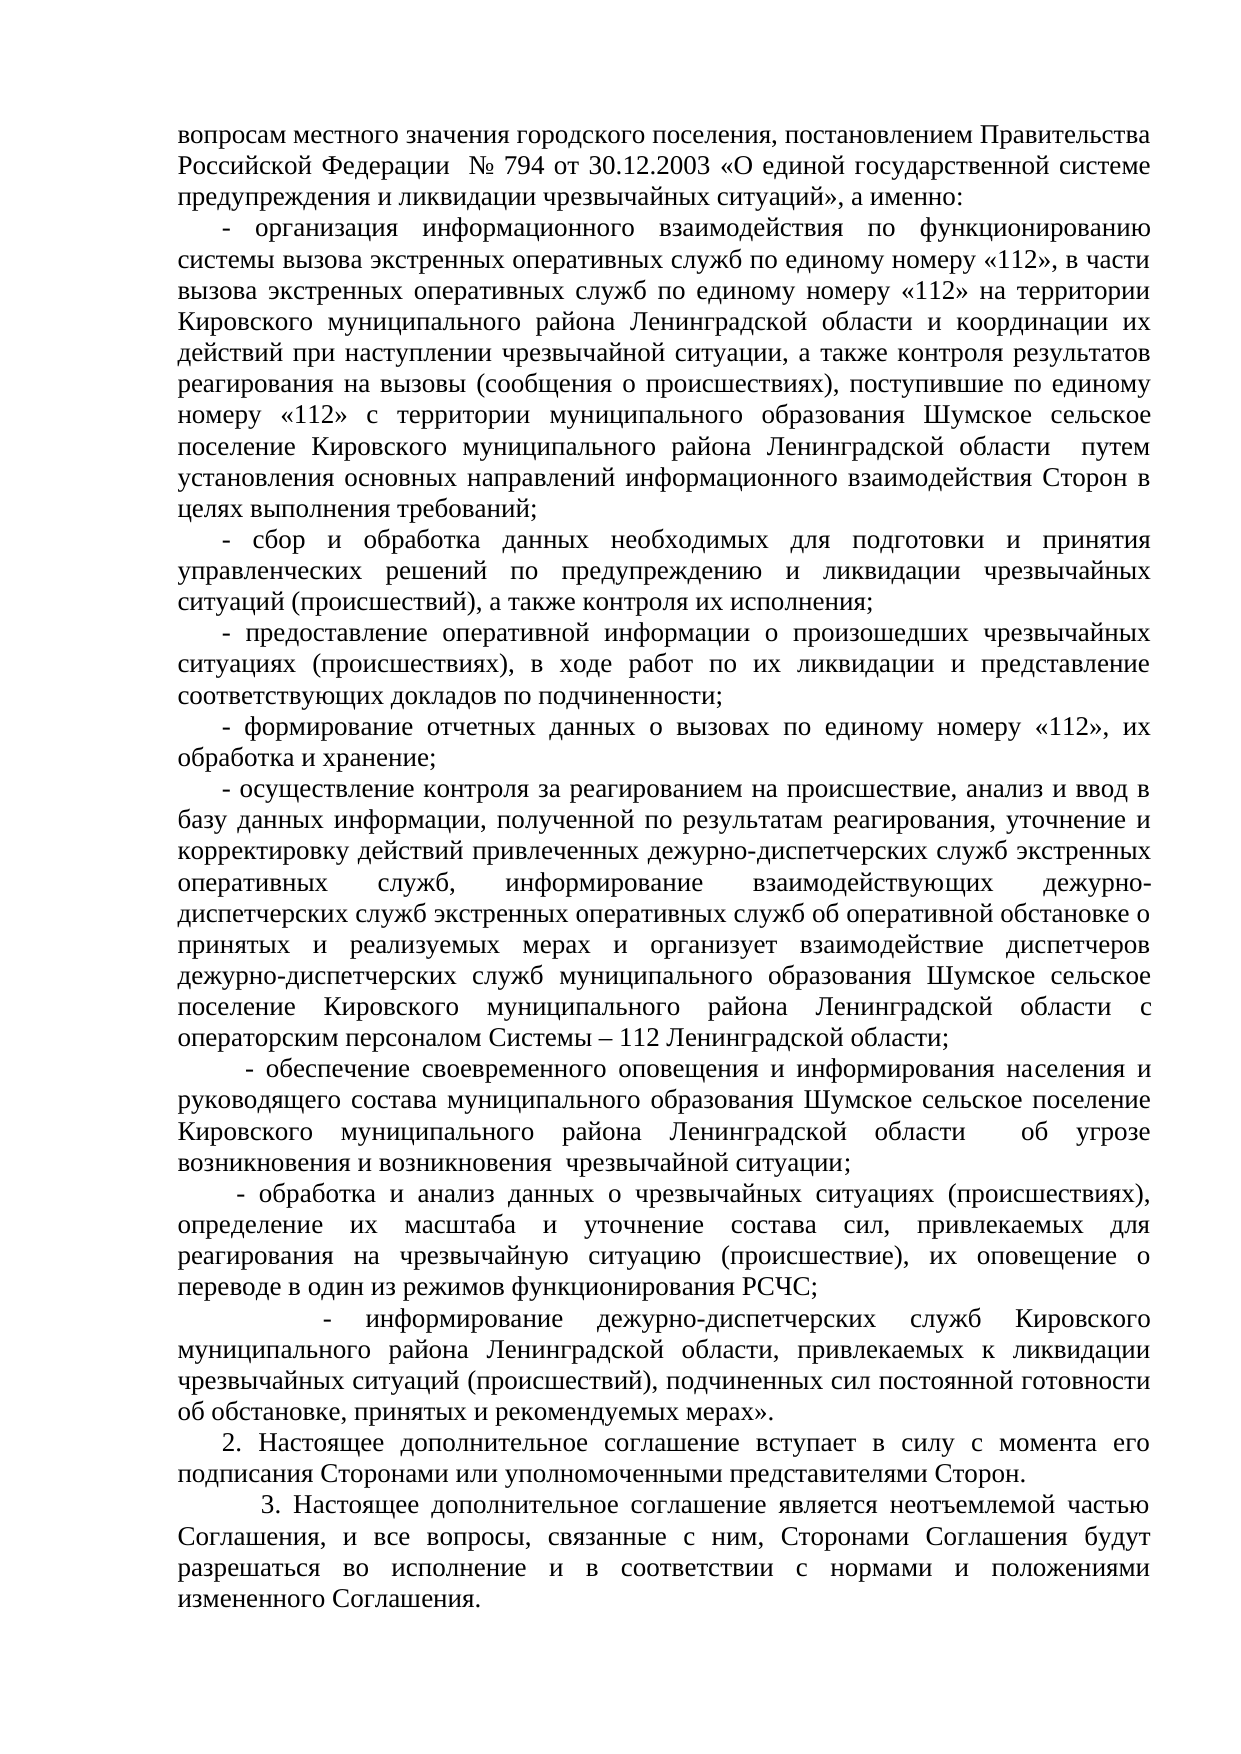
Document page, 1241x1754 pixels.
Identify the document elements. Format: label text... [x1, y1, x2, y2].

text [177, 118, 1152, 212]
text 3. Настоящее дополнительное соглашение является неотъемлемой частью Соглашения, и все вопросы, связанные с ним, Сторонами Соглашения будут разрешаться во исполнение и в соответствии с нормами и положениями измененного Соглашения. [177, 1488, 1152, 1613]
text - обработка и анализ данных о чрезвычайных ситуациях (происшествиях), определение их масштаба и уточнение состава сил, привлекаемых для реагирования на чрезвычайную ситуацию (происшествие), их оповещение о переводе в один из режимов функционирования РСЧС; [177, 1177, 1152, 1302]
text - организация информационного взаимодействия по функционированию системы вызова экстренных оперативных служб по единому номеру «112», в части вызова экстренных оперативных служб по единому номеру «112» на территории Кировского муниципального района Ленинградской области и координации их действий при наступлении чрезвычайной ситуации, а также контроля результатов реагирования на вызовы (сообщения о происшествиях), поступившие по единому номеру «112» с территории муниципального образования Шумское сельское поселение Кировского муниципального района Ленинградской области путем установления основных направлений информационного взаимодействия Сторон в целях выполнения требований; [177, 212, 1152, 523]
text 2. Настоящее дополнительное соглашение вступает в силу с момента его подписания Сторонами или уполномоченными представителями Сторон. [177, 1426, 1152, 1488]
text - информирование дежурно-диспетчерских служб Кировского муниципального района Ленинградской области, привлекаемых к ликвидации чрезвычайных ситуаций (происшествий), подчиненных сил постоянной готовности об обстановке, принятых и рекомендуемых мерах». [177, 1302, 1152, 1426]
text - формирование отчетных данных о вызовах по единому номеру «112», их обработка и хранение; [177, 710, 1152, 772]
text - сбор и обработка данных необходимых для подготовки и принятия управленческих решений по предупреждению и ликвидации чрезвычайных ситуаций (происшествий), а также контроля их исполнения; [177, 523, 1152, 616]
text - обеспечение своевременного оповещения и информирования населения и руководящего состава муниципального образования Шумское сельское поселение Кировского муниципального района Ленинградской области об угрозе возникновения и возникновения чрезвычайной ситуации; [177, 1052, 1152, 1177]
text - осуществление контроля за реагированием на происшествие, анализ и ввод в базу данных информации, полученной по результатам реагирования, уточнение и корректировку действий привлеченных дежурно-диспетчерских служб экстренных оперативных служб, информирование взаимодействующих дежурно- диспетчерских служб экстренных оперативных служб об оперативной обстановке о принятых и реализуемых мерах и организует взаимодействие диспетчеров дежурно-диспетчерских служб муниципального образования Шумское сельское поселение Кировского муниципального района Ленинградской области с операторским персоналом Системы – 112 Ленинградской области; [177, 772, 1152, 1052]
text - предоставление оперативной информации о произошедших чрезвычайных ситуациях (происшествиях), в ходе работ по их ликвидации и представление соответствующих докладов по подчиненности; [177, 616, 1152, 710]
